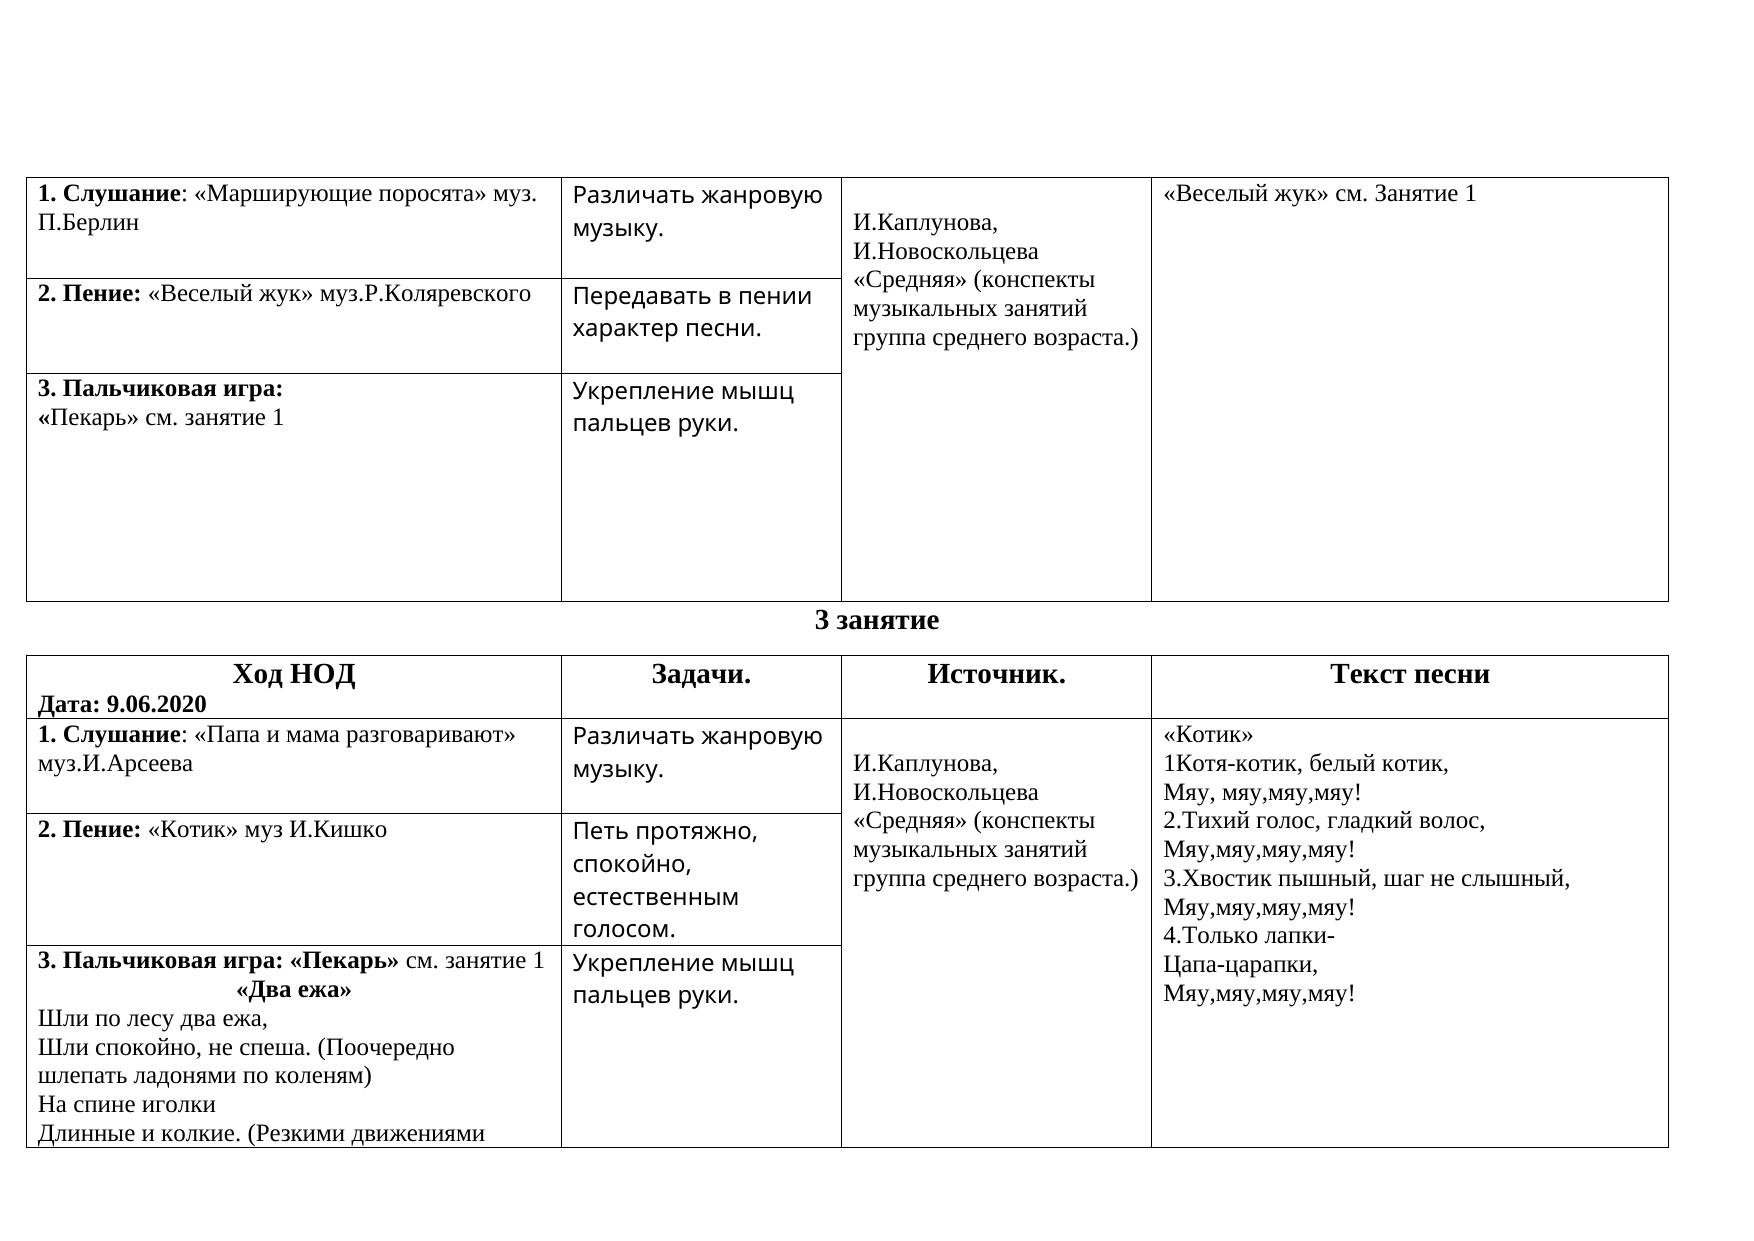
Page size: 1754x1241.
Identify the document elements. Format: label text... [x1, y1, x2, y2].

table_cell Петь протяжно, спокойно, естественным голосом. [562, 814, 841, 944]
table_cell Различать жанровую музыку. [562, 178, 841, 277]
table_cell 3. Пальчиковая игра: «Пекарь» см. занятие 1 [27, 374, 561, 601]
table_header Задачи. [562, 656, 841, 718]
table_cell И.Каплунова, И.Новоскольцева «Средняя» (конспекты музыкальных занятий группа среднего возраста.) [842, 719, 1151, 1147]
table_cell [562, 946, 841, 1147]
table_cell Различать жанровую музыку. [562, 719, 841, 813]
table_header Источник. [842, 656, 1151, 718]
table_header Ход НОД Дата: 9.06.2020 [27, 656, 561, 718]
text 3 занятие [118, 602, 1636, 635]
table_cell Передавать в пении характер песни. [562, 279, 841, 372]
table_cell 2. Пение: «Котик» муз И.Кишко [27, 814, 561, 944]
table_cell 2. Пение: «Веселый жук» муз.Р.Коляревского [27, 279, 561, 372]
table_cell «Котик» 1Котя-котик, белый котик, Мяу, мяу,мяу,мяу! 2.Тихий голос, гладкий волос, Мяу,мяу,мяу,мяу! 3.Хвостик пышный, шаг не слышный, Мяу,мяу,мяу,мяу! 4.Только лапки- Цапа-царапки, Мяу,мяу,мяу,мяу! [1152, 719, 1668, 1147]
table_header Текст песни [1152, 656, 1668, 718]
table_cell Укрепление мышц пальцев руки. [562, 374, 841, 601]
table_cell «Веселый жук» см. Занятие 1 [1152, 178, 1668, 601]
table_cell 1. Слушание: «Марширующие поросята» муз. П.Берлин [27, 178, 561, 277]
table_cell 1. Слушание: «Папа и мама разговаривают» муз.И.Арсеева [27, 719, 561, 813]
table_cell И.Каплунова, И.Новоскольцева «Средняя» (конспекты музыкальных занятий группа среднего возраста.) [842, 178, 1151, 601]
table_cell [27, 946, 561, 1147]
